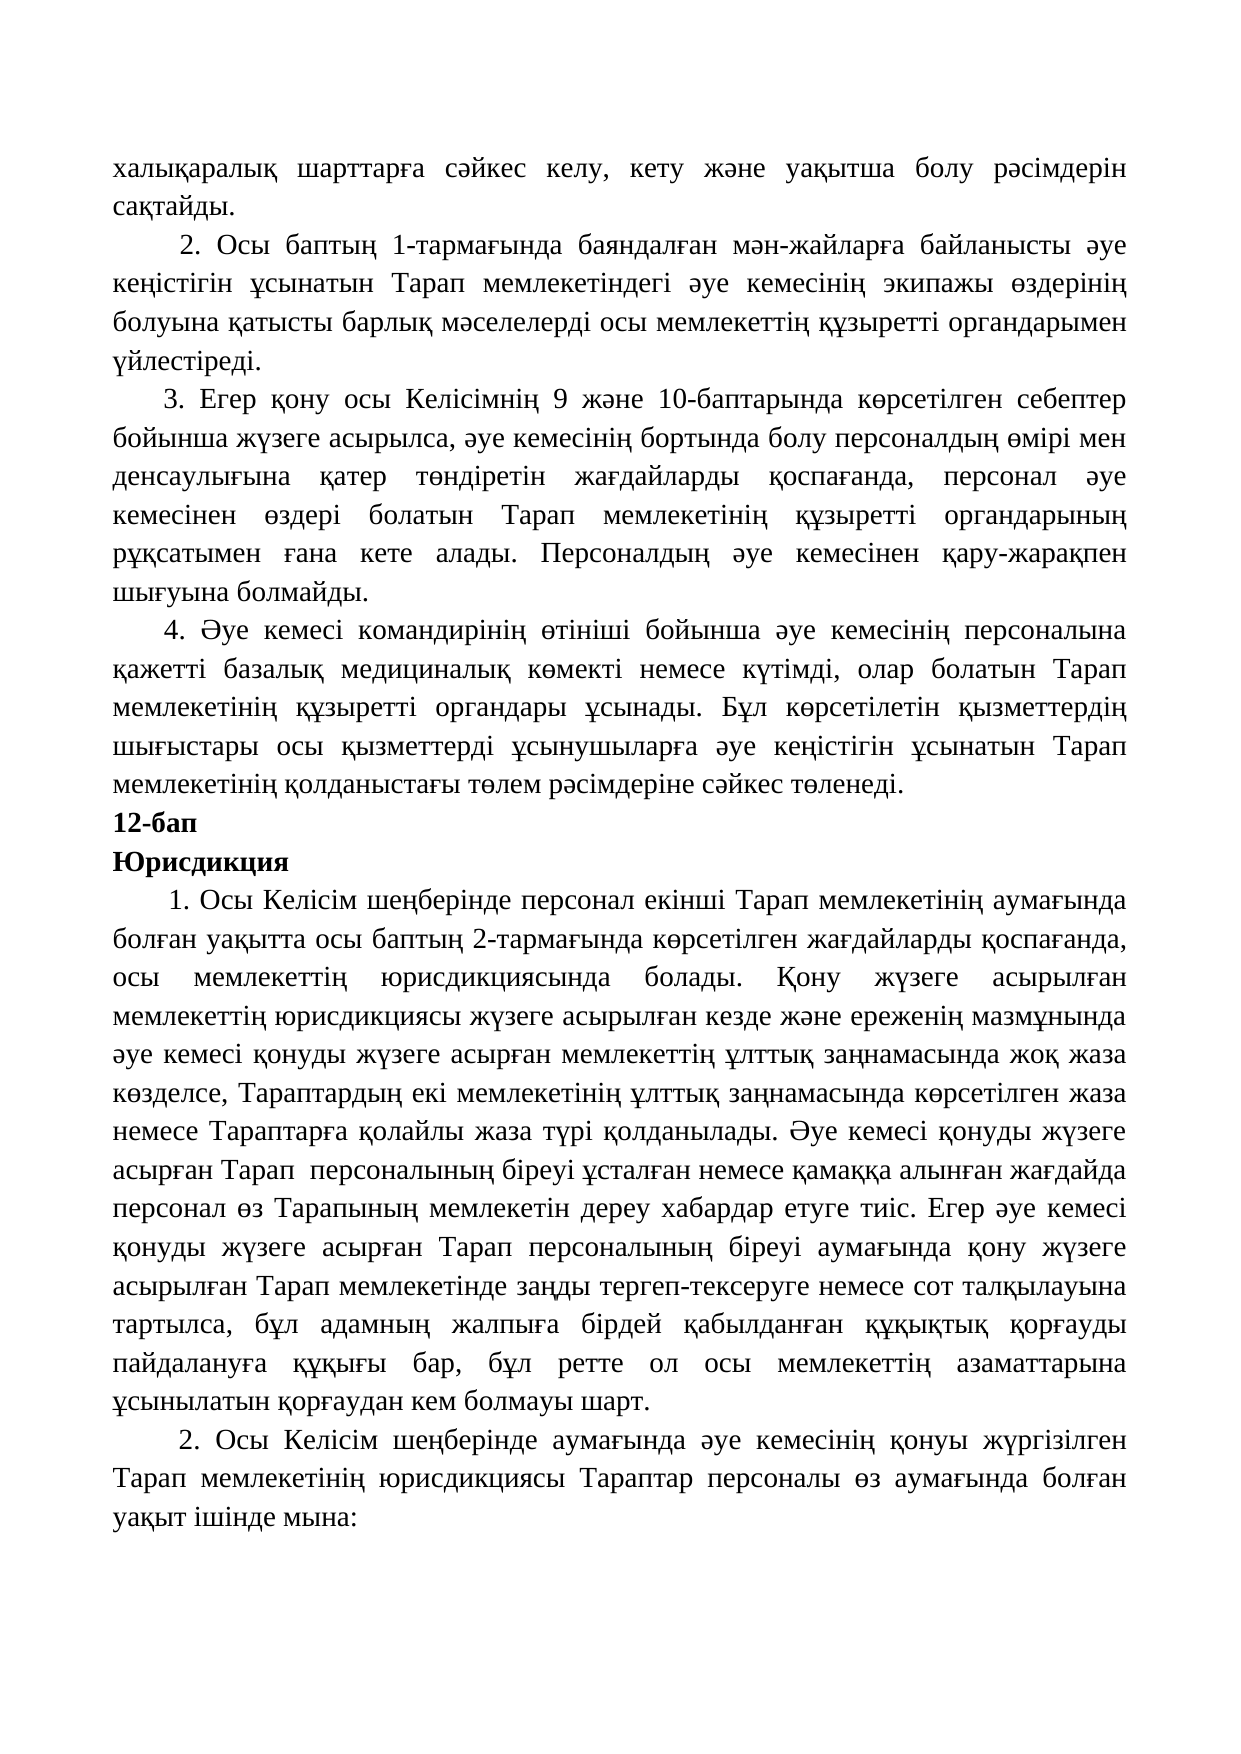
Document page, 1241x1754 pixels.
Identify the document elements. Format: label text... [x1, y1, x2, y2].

text 12-бап [112, 805, 1128, 839]
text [112, 150, 1128, 222]
text 3. Егер қону осы Келісімнің 9 және 10-баптарында көрсетілген себептер бойынша жүзеге асырылса, әуе кемесінің бортында болу персоналдың өмірі мен денсаулығына қатер төндіретін жағдайларды қоспағанда, персонал әуе кемесінен өздері болатын Тарап мемлекетінің құзыретті органдарының рұқсатымен ғана кете алады. Персоналдың әуе кемесінен қару-жарақпен шығуына болмайды. [112, 381, 1128, 607]
text 1. Осы Келісім шеңберінде персонал екінші Тарап мемлекетінің аумағында болған уақытта осы баптың 2-тармағында көрсетілген жағдайларды қоспағанда, осы мемлекеттің юрисдикциясында болады. Қону жүзеге асырылған мемлекеттің юрисдикциясы жүзеге асырылған кезде және ереженің мазмұнында әуе кемесі қонуды жүзеге асырған мемлекеттің ұлттық заңнамасында жоқ жаза көзделсе, Тараптардың екі мемлекетінің ұлттық заңнамасында көрсетілген жаза немесе Тараптарға қолайлы жаза түрі қолданылады. Әуе кемесі қонуды жүзеге асырған Тарап персоналының біреуі ұсталған немесе қамаққа алынған жағдайда персонал өз Тарапының мемлекетін дереу хабардар етуге тиіс. Егер әуе кемесі қонуды жүзеге асырған Тарап персоналының біреуі аумағында қону жүзеге асырылған Тарап мемлекетінде заңды тергеп-тексеруге немесе сот талқылауына тартылса, бұл адамның жалпыға бірдей қабылданған құқықтық қорғауды пайдалануға құқығы бар, бұл ретте ол осы мемлекеттің азаматтарына ұсынылатын қорғаудан кем болмауы шарт. [112, 882, 1128, 1417]
text 2. Осы баптың 1-тармағында баяндалған мән-жайларға байланысты әуе кеңістігін ұсынатын Тарап мемлекетіндегі әуе кемесінің экипажы өздерінің болуына қатысты барлық мәселелерді осы мемлекеттің құзыретті органдарымен үйлестіреді. [112, 227, 1128, 376]
text Юрисдикция [112, 844, 1128, 877]
text 2. Осы Келісім шеңберінде аумағында әуе кемесінің қонуы жүргізілген Тарап мемлекетінің юрисдикциясы Тараптар персоналы өз аумағында болған уақыт ішінде мына: [112, 1422, 1128, 1532]
text 4. Әуе кемесі командирінің өтініші бойынша әуе кемесінің персоналына қажетті базалық медициналық көмекті немесе күтімді, олар болатын Тарап мемлекетінің құзыретті органдары ұсынады. Бұл көрсетілетін қызметтердің шығыстары осы қызметтерді ұсынушыларға әуе кеңістігін ұсынатын Тарап мемлекетінің қолданыстағы төлем рәсімдеріне сәйкес төленеді. [112, 612, 1128, 800]
